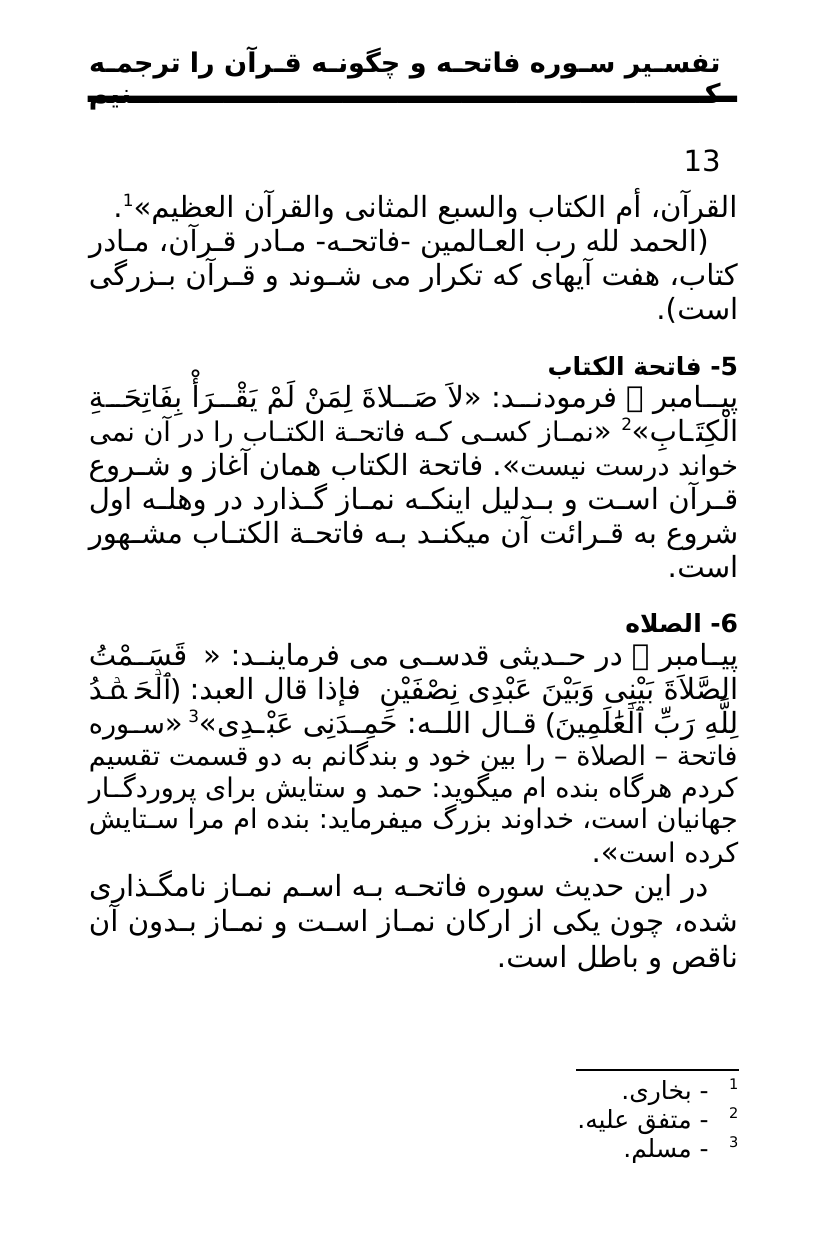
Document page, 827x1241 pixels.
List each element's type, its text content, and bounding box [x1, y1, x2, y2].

text 6- الصلاه [89, 609, 738, 639]
text پیامبر فرمودند: «لاَ صَلاةَ لِمَنْ لَمْ يَقْرَأْ بِفَاتِحَةِ الْكِتَابِ» «نماز کسی که فاتحة الکتاب را در آن نمی خواند درست نیست». فاتحة الکتاب همان آغاز و شروع قرآن است و بدلیل اینکه نماز گذارد در وهله اول شروع به قرائت آن می‏کند به فاتحة الکتاب مشهور است. [89, 381, 738, 584]
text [89, 191, 738, 225]
text (الحمد لله رب العالمین -فاتحه- مادر قرآن، مادر کتاب، هفت آیه‏ای که تکرار می شوند و قرآن بزرگی است). [89, 225, 738, 327]
text 5- فاتحة الکتاب [89, 352, 738, 381]
text پیامبر در حدیثی قدسی می فرمایند: « قَسَمْتُ الصَّلاَةَ بَيْنِى وَبَيْنَ عَبْدِى نِصْفَيْنِ فإذا قال العبد: ﴿ٱلۡحَمۡدُ لِلَّهِ رَبِّ ٱلۡعَٰلَمِينَ﴾ قال الله: حَمِدَنِى عَبْدِى» «سوره فاتحة – الصلاة – را بین خود و بندگانم به دو قسمت تقسیم کردم هرگاه بنده ام می‏گوید: حمد و ستایش برای پروردگار جهانیان است، خداوند بزرگ می‏فرماید: بنده ام مرا ستایش کرده است». [89, 639, 738, 869]
text در این حدیث سوره فاتحه به اسم نماز نامگذاری شده، چون یکی از ارکان نماز است و نماز بدون آن ناقص و باطل است. [89, 869, 738, 974]
